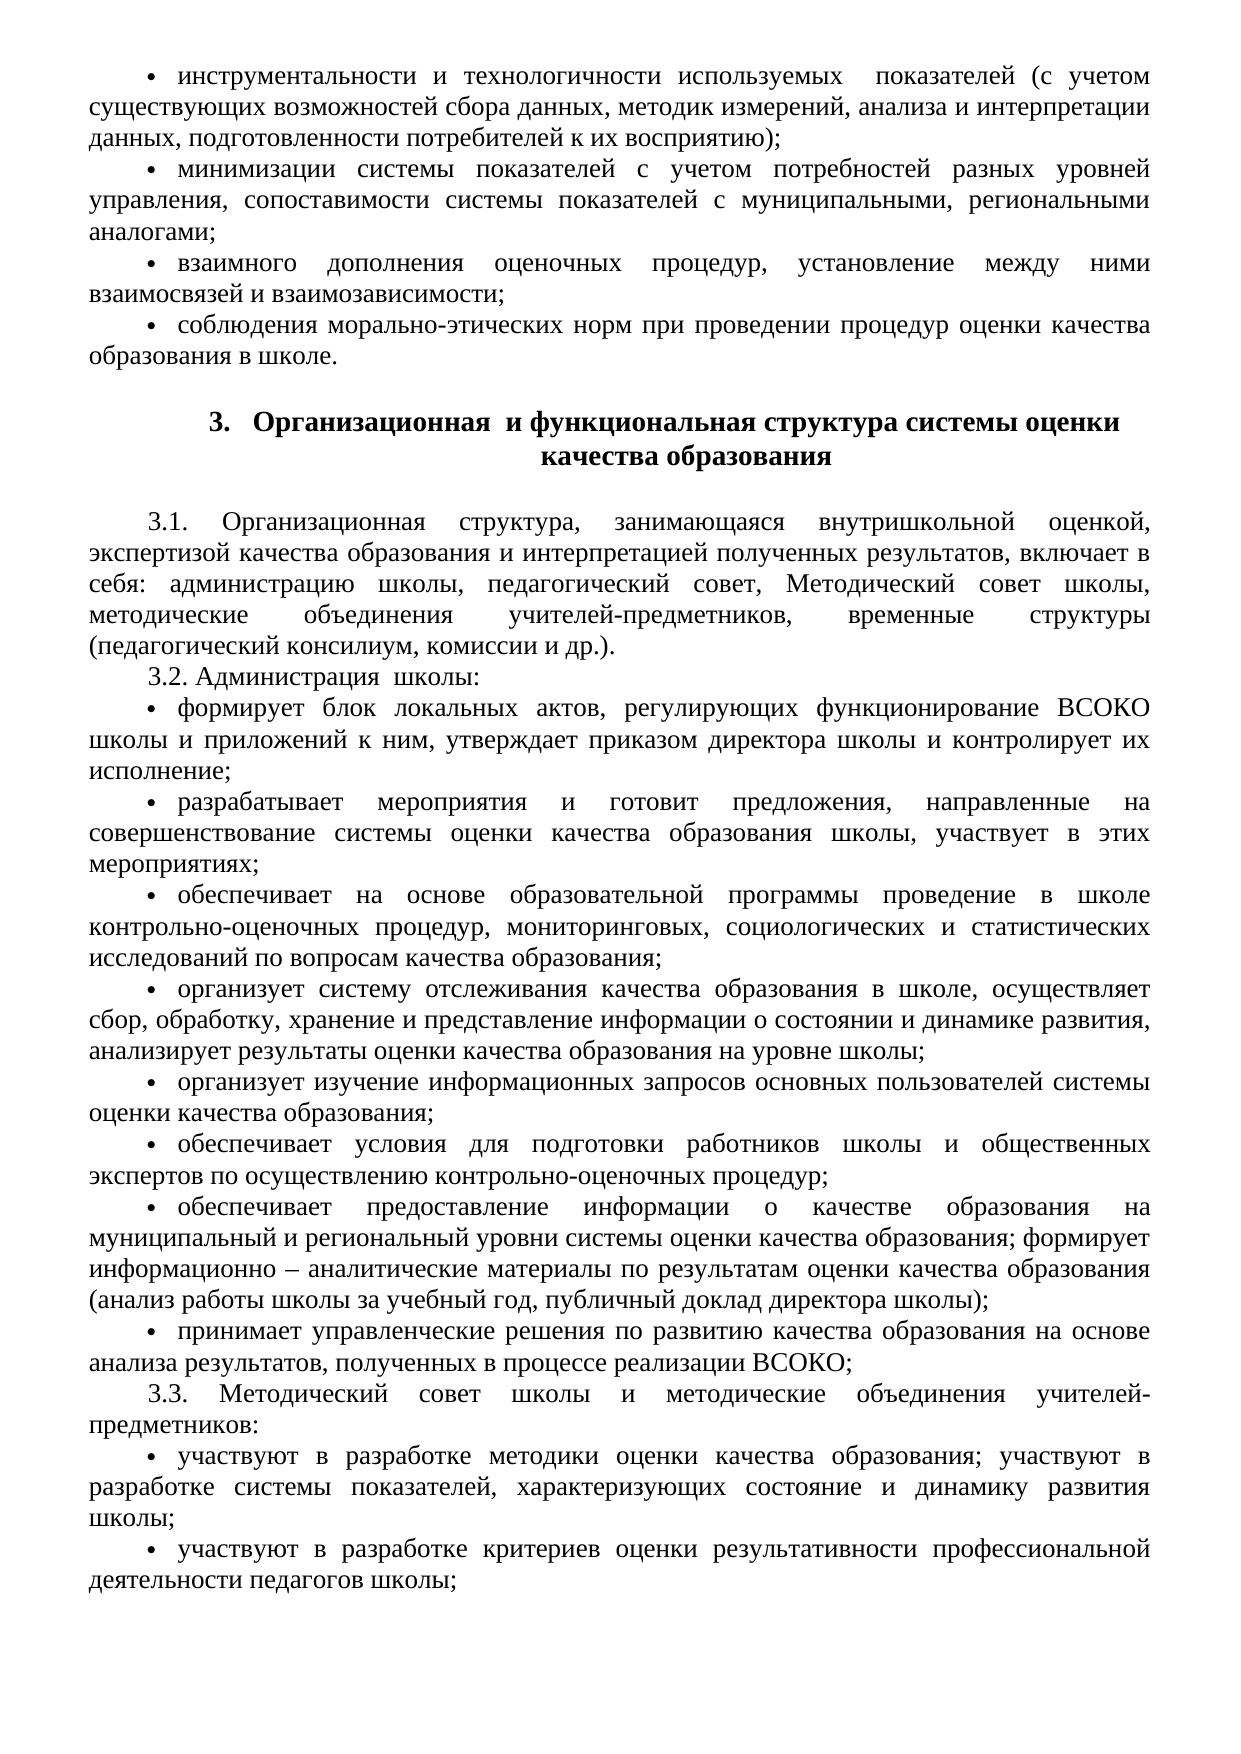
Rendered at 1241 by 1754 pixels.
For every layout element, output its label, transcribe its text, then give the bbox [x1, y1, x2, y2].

list взаимного дополнения оценочных процедур, установление между ними взаимосвязей и взаимозависимости; [88, 246, 1152, 308]
list минимизации системы показателей с учетом потребностей разных уровней управления, сопоставимости системы показателей с муниципальными, региональными аналогами; [88, 152, 1152, 246]
list участвуют в разработке методики оценки качества образования; участвуют в разработке системы показателей, характеризующих состояние и динамику развития школы; [88, 1439, 1152, 1532]
list инструментальности и технологичности используемых показателей (с учетом существующих возможностей сбора данных, методик измерений, анализа и интерпретации данных, подготовленности потребителей к их восприятию); [88, 59, 1152, 152]
text 3.3. Методический совет школы и методические объединения учителей-предметников: [88, 1377, 1152, 1439]
text 3.2. Администрация школы: [88, 660, 1152, 692]
list участвуют в разработке критериев оценки результативности профессиональной деятельности педагогов школы; [88, 1532, 1152, 1595]
list Организационная и функциональная структура системы оценки качества образования [177, 404, 1152, 471]
list обеспечивает на основе образовательной программы проведение в школе контрольно-оценочных процедур, мониторинговых, социологических и статистических исследований по вопросам качества образования; [88, 878, 1152, 972]
list принимает управленческие решения по развитию качества образования на основе анализа результатов, полученных в процессе реализации ВСОКО; [88, 1314, 1152, 1377]
list организует систему отслеживания качества образования в школе, осуществляет сбор, обработку, хранение и представление информации о состоянии и динамике развития, анализирует результаты оценки качества образования на уровне школы; [88, 972, 1152, 1065]
list обеспечивает предоставление информации о качестве образования на муниципальный и региональный уровни системы оценки качества образования; формирует информационно – аналитические материалы по результатам оценки качества образования (анализ работы школы за учебный год, публичный доклад директора школы); [88, 1190, 1152, 1314]
text 3.1. Организационная структура, занимающаяся внутришкольной оценкой, экспертизой качества образования и интерпретацией полученных результатов, включает в себя: администрацию школы, педагогический совет, Методический совет школы, методические объединения учителей-предметников, временные структуры (педагогический консилиум, комиссии и др.). [88, 505, 1152, 660]
list обеспечивает условия для подготовки работников школы и общественных экспертов по осуществлению контрольно-оценочных процедур; [88, 1128, 1152, 1190]
list формирует блок локальных актов, регулирующих функционирование ВСОКО школы и приложений к ним, утверждает приказом директора школы и контролирует их исполнение; [88, 692, 1152, 785]
list соблюдения морально-этических норм при проведении процедур оценки качества образования в школе. [88, 308, 1152, 371]
list организует изучение информационных запросов основных пользователей системы оценки качества образования; [88, 1065, 1152, 1128]
list разрабатывает мероприятия и готовит предложения, направленные на совершенствование системы оценки качества образования школы, участвует в этих мероприятиях; [88, 785, 1152, 878]
